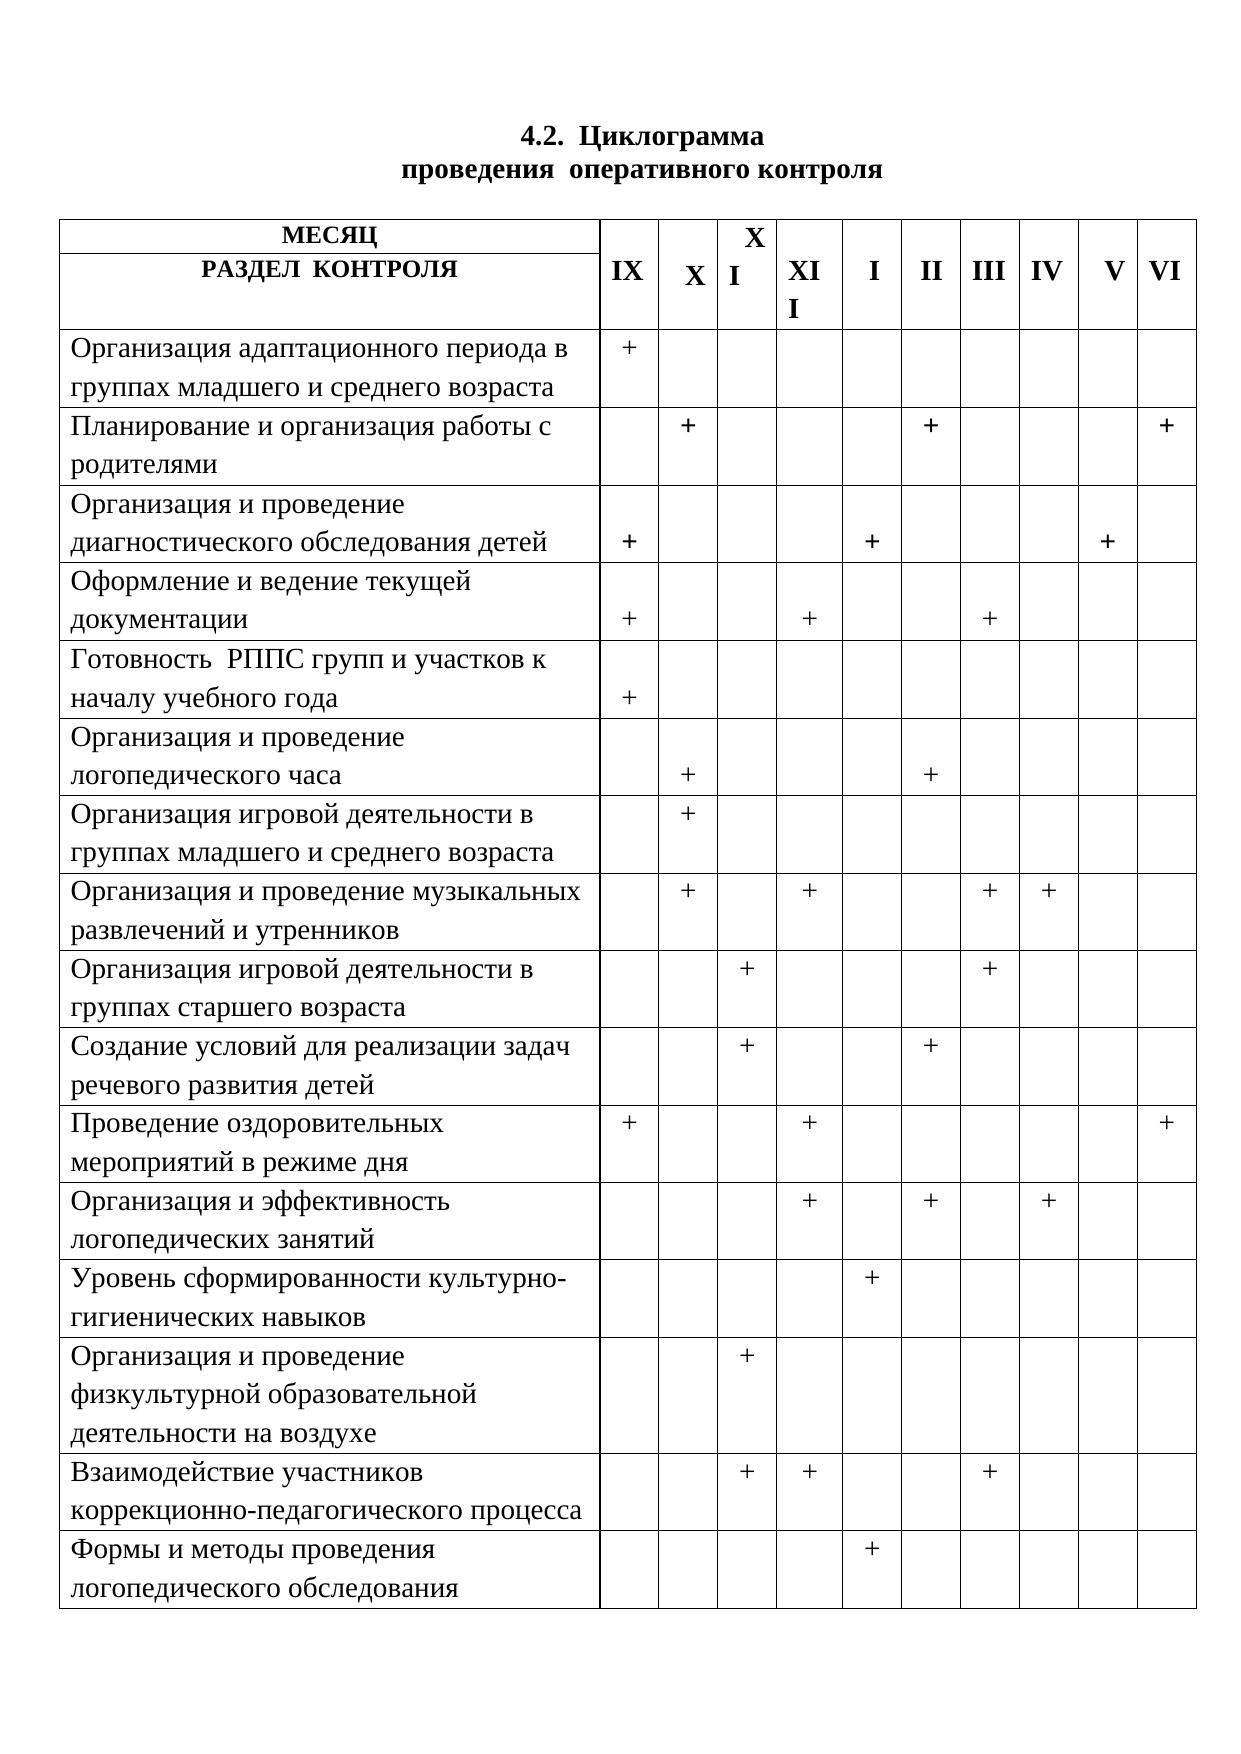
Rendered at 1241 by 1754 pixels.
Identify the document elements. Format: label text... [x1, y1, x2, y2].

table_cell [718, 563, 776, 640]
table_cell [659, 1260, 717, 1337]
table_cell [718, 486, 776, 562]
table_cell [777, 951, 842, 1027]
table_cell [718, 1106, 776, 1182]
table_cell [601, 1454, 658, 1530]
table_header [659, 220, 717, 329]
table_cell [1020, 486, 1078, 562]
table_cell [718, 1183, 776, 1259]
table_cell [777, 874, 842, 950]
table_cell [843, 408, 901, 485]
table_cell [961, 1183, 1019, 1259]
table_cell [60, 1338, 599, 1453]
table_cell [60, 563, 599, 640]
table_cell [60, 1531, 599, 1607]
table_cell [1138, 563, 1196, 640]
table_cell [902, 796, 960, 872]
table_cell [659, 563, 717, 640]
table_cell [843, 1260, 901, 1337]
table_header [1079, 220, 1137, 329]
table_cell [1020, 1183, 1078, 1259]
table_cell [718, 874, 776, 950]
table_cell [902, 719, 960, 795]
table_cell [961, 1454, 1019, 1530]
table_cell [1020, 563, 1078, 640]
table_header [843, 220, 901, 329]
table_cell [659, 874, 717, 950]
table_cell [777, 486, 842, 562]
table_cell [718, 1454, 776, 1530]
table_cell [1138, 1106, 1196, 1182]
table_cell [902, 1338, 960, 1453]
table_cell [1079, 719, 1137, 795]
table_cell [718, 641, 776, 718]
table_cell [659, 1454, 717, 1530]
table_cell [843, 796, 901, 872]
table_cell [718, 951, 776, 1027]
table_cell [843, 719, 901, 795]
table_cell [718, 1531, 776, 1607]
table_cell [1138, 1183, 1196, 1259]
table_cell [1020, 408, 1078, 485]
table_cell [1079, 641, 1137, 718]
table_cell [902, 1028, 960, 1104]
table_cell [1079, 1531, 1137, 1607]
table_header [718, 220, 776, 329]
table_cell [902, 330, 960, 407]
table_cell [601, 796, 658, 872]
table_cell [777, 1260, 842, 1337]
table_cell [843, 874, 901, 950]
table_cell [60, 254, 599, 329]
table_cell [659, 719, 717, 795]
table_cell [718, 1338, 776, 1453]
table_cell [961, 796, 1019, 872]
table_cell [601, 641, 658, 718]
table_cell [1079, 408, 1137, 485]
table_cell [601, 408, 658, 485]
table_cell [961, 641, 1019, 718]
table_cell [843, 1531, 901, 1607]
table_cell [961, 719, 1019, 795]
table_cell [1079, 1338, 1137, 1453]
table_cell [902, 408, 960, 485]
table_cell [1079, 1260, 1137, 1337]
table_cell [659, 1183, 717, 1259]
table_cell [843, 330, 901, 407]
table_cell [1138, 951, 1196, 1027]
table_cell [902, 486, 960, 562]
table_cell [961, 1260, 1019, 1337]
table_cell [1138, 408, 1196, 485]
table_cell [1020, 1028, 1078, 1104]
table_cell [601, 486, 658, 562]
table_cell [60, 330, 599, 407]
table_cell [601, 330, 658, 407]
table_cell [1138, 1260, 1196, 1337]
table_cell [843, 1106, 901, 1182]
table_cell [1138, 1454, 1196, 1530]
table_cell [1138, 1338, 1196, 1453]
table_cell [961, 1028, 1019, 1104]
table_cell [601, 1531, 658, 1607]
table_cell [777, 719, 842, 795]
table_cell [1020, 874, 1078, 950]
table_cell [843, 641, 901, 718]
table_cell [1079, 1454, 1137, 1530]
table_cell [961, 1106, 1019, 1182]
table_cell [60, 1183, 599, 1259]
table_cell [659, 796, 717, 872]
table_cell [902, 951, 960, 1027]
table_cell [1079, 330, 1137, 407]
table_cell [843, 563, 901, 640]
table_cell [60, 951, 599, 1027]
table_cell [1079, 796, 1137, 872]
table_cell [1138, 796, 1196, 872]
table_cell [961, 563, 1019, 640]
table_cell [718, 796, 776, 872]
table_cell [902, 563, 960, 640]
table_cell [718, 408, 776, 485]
text проведения оперативного контроля [118, 152, 1166, 185]
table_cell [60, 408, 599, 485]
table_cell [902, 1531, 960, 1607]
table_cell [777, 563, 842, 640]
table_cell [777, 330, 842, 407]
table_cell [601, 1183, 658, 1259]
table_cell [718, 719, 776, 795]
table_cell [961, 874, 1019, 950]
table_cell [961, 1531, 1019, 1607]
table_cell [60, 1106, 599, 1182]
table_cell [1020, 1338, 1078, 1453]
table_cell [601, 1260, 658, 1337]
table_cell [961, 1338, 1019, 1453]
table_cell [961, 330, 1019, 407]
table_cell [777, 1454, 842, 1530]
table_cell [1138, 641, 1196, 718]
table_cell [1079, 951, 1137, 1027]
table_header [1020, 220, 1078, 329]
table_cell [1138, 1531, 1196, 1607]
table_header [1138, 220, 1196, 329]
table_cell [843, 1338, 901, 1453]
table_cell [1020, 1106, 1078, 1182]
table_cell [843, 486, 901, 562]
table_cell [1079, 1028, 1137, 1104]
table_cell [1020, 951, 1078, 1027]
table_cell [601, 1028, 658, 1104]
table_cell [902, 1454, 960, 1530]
text 4.2. Циклограмма [118, 118, 1166, 152]
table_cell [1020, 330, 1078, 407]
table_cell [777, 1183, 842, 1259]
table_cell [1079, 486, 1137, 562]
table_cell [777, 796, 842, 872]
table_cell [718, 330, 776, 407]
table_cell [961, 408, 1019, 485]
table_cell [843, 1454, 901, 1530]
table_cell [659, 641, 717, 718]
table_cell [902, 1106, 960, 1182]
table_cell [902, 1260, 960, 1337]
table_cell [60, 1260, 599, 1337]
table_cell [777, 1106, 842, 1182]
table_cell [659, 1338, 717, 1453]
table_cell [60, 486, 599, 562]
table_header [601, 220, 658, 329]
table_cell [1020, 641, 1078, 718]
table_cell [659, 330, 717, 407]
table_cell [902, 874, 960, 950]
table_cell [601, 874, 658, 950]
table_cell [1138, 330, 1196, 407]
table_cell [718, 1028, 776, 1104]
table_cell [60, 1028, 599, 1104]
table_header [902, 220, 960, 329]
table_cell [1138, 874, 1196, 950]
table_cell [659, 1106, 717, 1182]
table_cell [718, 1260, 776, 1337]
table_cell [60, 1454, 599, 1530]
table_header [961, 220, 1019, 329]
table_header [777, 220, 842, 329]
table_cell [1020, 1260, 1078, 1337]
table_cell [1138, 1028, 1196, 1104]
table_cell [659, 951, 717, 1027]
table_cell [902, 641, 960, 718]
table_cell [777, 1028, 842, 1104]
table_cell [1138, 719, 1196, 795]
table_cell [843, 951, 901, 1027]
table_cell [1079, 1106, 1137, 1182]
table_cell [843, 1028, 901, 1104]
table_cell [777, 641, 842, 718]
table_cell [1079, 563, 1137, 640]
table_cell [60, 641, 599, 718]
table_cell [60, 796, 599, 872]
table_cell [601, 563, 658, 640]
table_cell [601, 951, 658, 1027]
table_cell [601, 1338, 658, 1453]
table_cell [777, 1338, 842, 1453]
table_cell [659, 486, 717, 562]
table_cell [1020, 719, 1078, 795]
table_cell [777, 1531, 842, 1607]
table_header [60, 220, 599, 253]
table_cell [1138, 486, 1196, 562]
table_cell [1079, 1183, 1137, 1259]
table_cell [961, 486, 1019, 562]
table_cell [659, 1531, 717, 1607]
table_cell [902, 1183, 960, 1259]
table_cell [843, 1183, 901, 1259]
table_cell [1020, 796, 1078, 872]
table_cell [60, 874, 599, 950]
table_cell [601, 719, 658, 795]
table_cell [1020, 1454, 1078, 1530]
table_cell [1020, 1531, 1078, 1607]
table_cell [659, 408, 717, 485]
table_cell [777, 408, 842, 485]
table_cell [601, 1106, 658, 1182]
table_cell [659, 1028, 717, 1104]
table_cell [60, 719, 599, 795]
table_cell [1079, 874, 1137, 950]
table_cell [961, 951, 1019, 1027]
